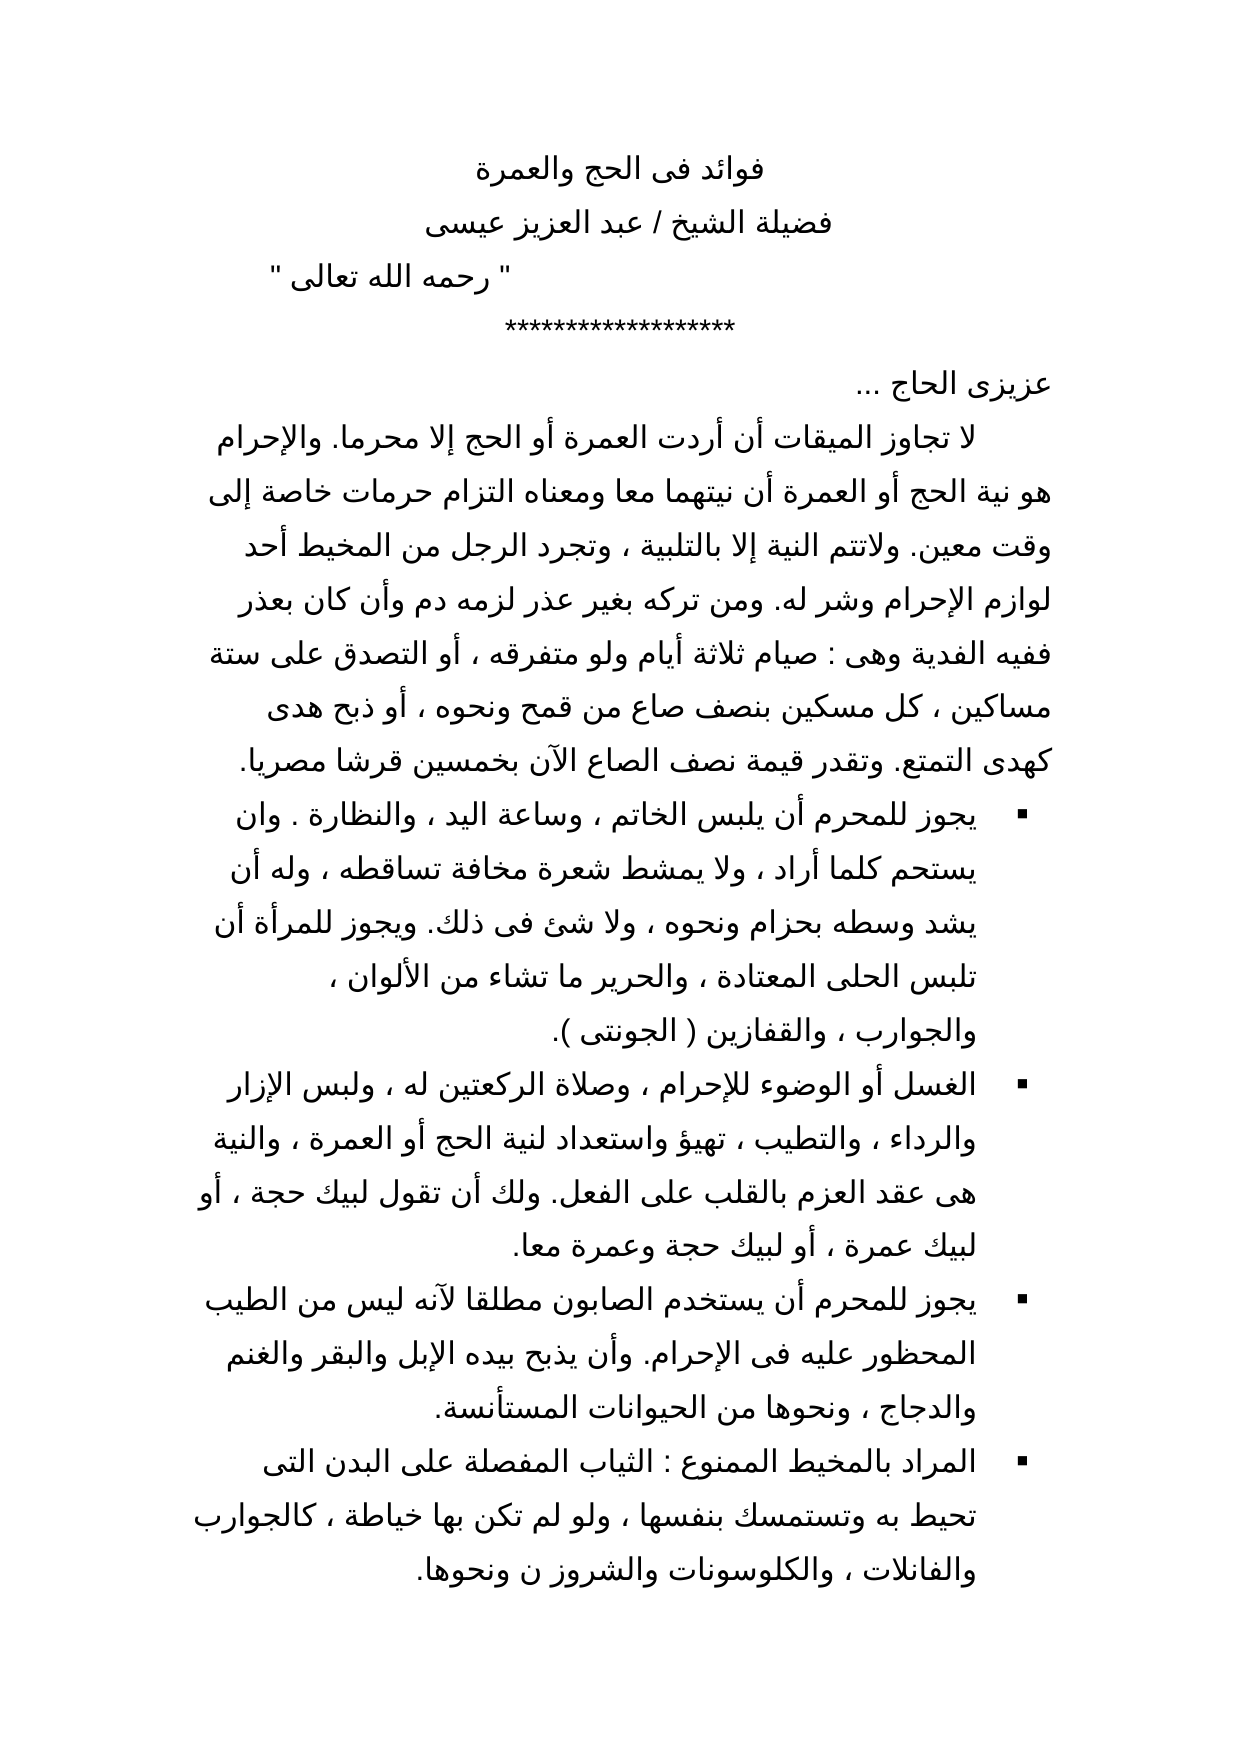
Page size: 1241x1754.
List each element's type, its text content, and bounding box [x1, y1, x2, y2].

text فضيلة الشيخ / عبد العزيز عيسى [187, 204, 1053, 240]
list الغسل أو الوضوء للإحرام ، وصلاة الركعتين له ، ولبس الإزار والرداء ، والتطيب ، تهيؤ واستعداد لنية الحج أو العمرة ، والنية هى عقد العزم بالقلب على الفعل. ولك أن تقول لبيك حجة ، أو لبيك عمرة ، أو لبيك حجة وعمرة معا. [187, 1066, 1015, 1263]
text لا تجاوز الميقات أن أردت العمرة أو الحج إلا محرما. والإحرام هو نية الحج أو العمرة أن نيتهما معا ومعناه التزام حرمات خاصة إلى وقت معين. ولاتتم النية إلا بالتلبية ، وتجرد الرجل من المخيط أحد لوازم الإحرام وشر له. ومن تركه بغير عذر لزمه دم وأن كان بعذر ففيه الفدية وهى : صيام ثلاثة أيام ولو متفرقه ، أو التصدق على ستة مساكين ، كل مسكين بنصف صاع من قمح ونحوه ، أو ذبح هدى كهدى التمتع. وتقدر قيمة نصف الصاع الآن بخمسين قرشا مصريا. [187, 419, 1053, 778]
text فوائد فى الحج والعمرة [187, 150, 1053, 186]
text عزيزى الحاج ... [187, 365, 1053, 401]
text ******************* [187, 312, 1053, 347]
list يجوز للمحرم أن يلبس الخاتم ، وساعة اليد ، والنظارة . وان يستحم كلما أراد ، ولا يمشط شعرة مخافة تساقطه ، وله أن يشد وسطه بحزام ونحوه ، ولا شئ فى ذلك. ويجوز للمرأة أن تلبس الحلى المعتادة ، والحرير ما تشاء من الألوان ، والجوارب ، والقفازين ( الجونتى ). [187, 796, 1015, 1048]
text " رحمه الله تعالى " [187, 258, 1053, 294]
list يجوز للمحرم أن يستخدم الصابون مطلقا لآنه ليس من الطيب المحظور عليه فى الإحرام. وأن يذبح بيده الإبل والبقر والغنم والدجاج ، ونحوها من الحيوانات المستأنسة. [187, 1281, 1015, 1425]
list المراد بالمخيط الممنوع : الثياب المفصلة على البدن التى تحيط به وتستمسك بنفسها ، ولو لم تكن بها خياطة ، كالجوارب والفانلات ، والكلوسونات والشروز ن ونحوها. [187, 1443, 1015, 1587]
